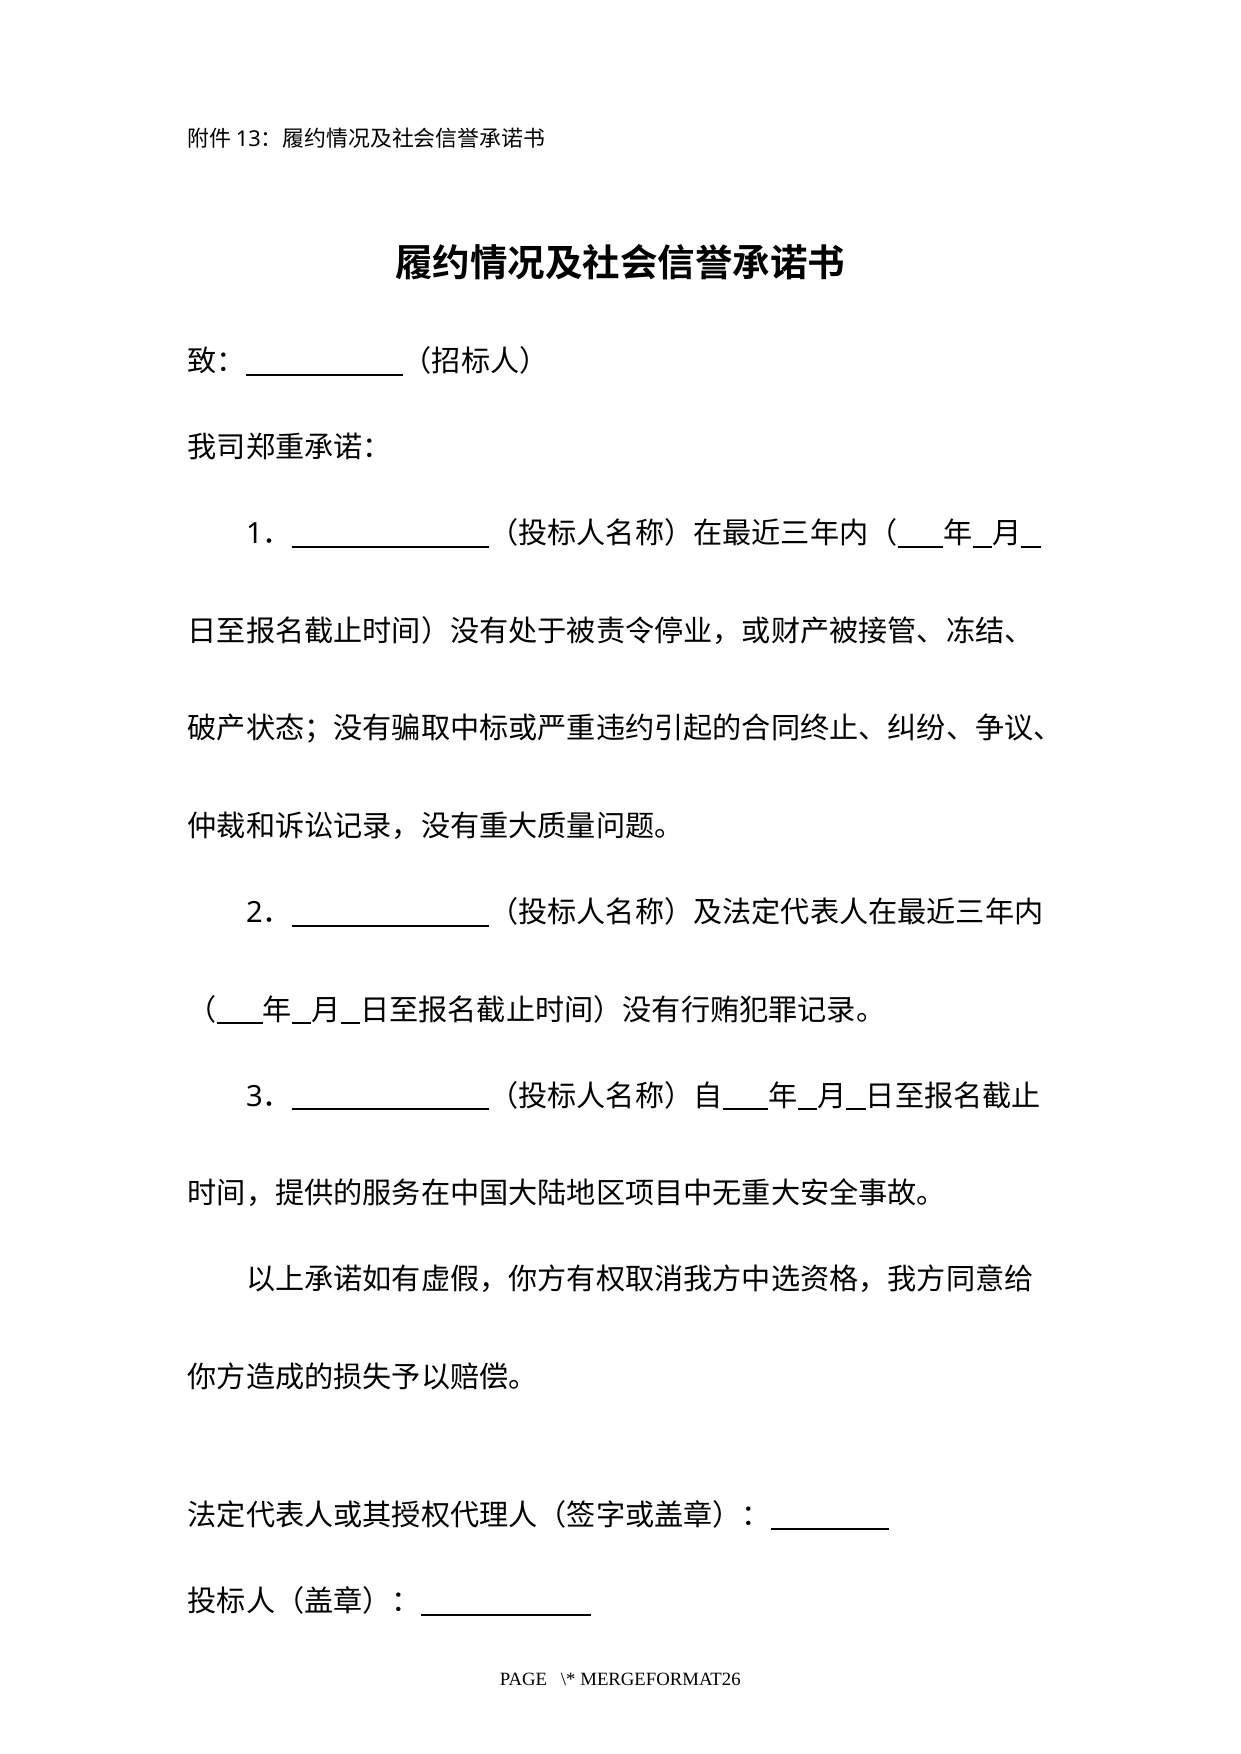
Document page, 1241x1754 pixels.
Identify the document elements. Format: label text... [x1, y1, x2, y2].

text 履约情况及社会信誉承诺书 [187, 232, 1053, 287]
list （投标人名称）自 年 月 日至报名截止时间，提供的服务在中国大陆地区项目中无重大安全事故。 [187, 1061, 1053, 1223]
text 附件13：履约情况及社会信誉承诺书 [187, 121, 1053, 153]
text 致： （招标人） [187, 326, 1053, 391]
list （投标人名称）及法定代表人在最近三年内（ 年 月 日至报名截止时间）没有行贿犯罪记录。 [187, 877, 1053, 1040]
text 以上承诺如有虚假，你方有权取消我方中选资格，我方同意给你方造成的损失予以赔偿。 [187, 1244, 1053, 1407]
list （投标人名称）在最近三年内（ 年 月 日至报名截止时间）没有处于被责令停业，或财产被接管、冻结、破产状态；没有骗取中标或严重违约引起的合同终止、纠纷、争议、仲裁和诉讼记录，没有重大质量问题。 [187, 499, 1053, 856]
text 投标人（盖章）： [187, 1567, 1053, 1632]
text 法定代表人或其授权代理人（签字或盖章）： [187, 1481, 1053, 1546]
text 我司郑重承诺： [187, 412, 1053, 477]
